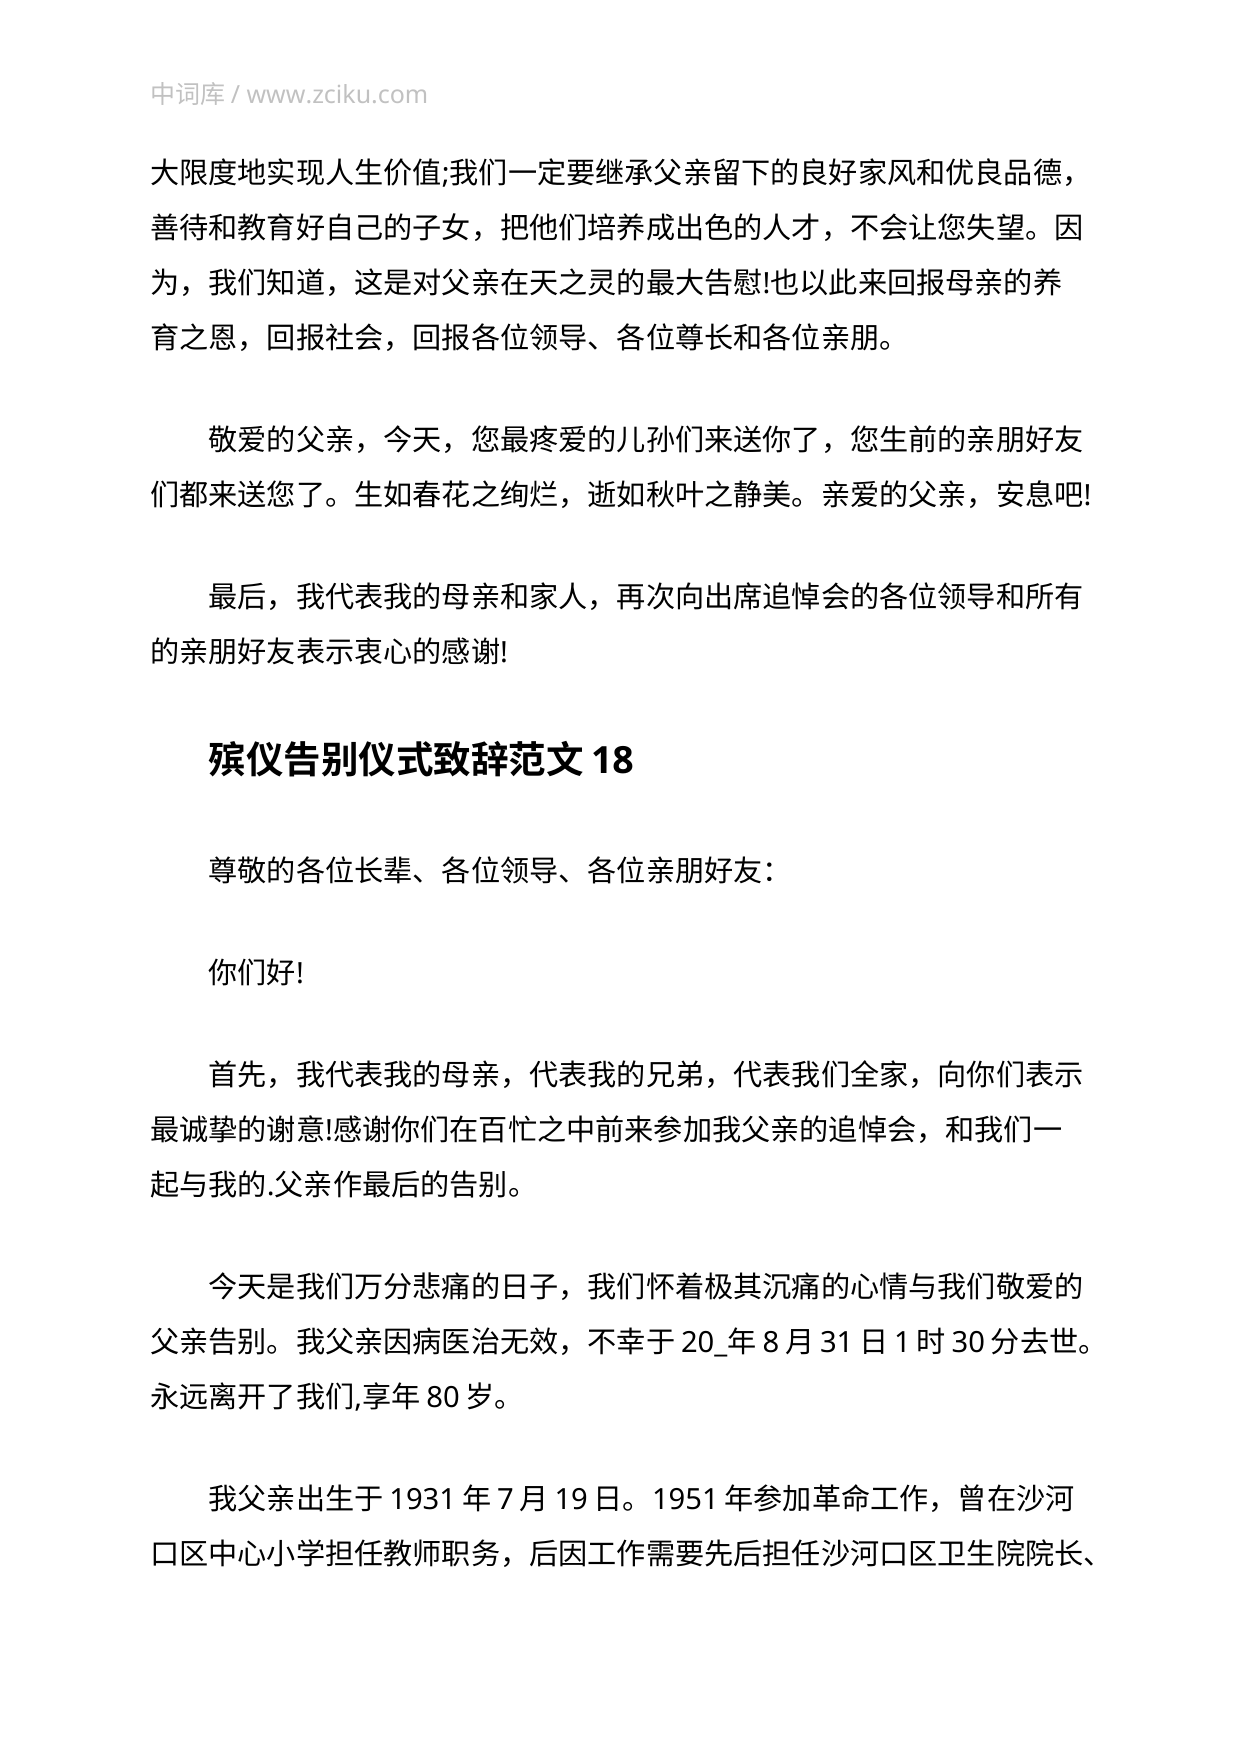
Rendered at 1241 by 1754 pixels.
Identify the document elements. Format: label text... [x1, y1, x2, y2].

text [150, 1476, 1090, 1573]
text 敬爱的父亲，今天，您最疼爱的儿孙们来送你了，您生前的亲朋好友们都来送您了。生如春花之绚烂，逝如秋叶之静美。亲爱的父亲，安息吧! [150, 417, 1090, 514]
text 最后，我代表我的母亲和家人，再次向出席追悼会的各位领导和所有的亲朋好友表示衷心的感谢! [150, 573, 1090, 671]
text 你们好! [150, 950, 1090, 992]
text 尊敬的各位长辈、各位领导、各位亲朋好友： [150, 848, 1090, 890]
text 殡仪告别仪式致辞范文18 [150, 730, 1090, 785]
text 首先，我代表我的母亲，代表我的兄弟，代表我们全家，向你们表示最诚挚的谢意!感谢你们在百忙之中前来参加我父亲的追悼会，和我们一起与我的.父亲作最后的告别。 [150, 1052, 1090, 1204]
text 今天是我们万分悲痛的日子，我们怀着极其沉痛的心情与我们敬爱的父亲告别。我父亲因病医治无效，不幸于20_年8月31日1时30分去世。永远离开了我们,享年80岁。 [150, 1264, 1090, 1416]
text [150, 150, 1090, 357]
